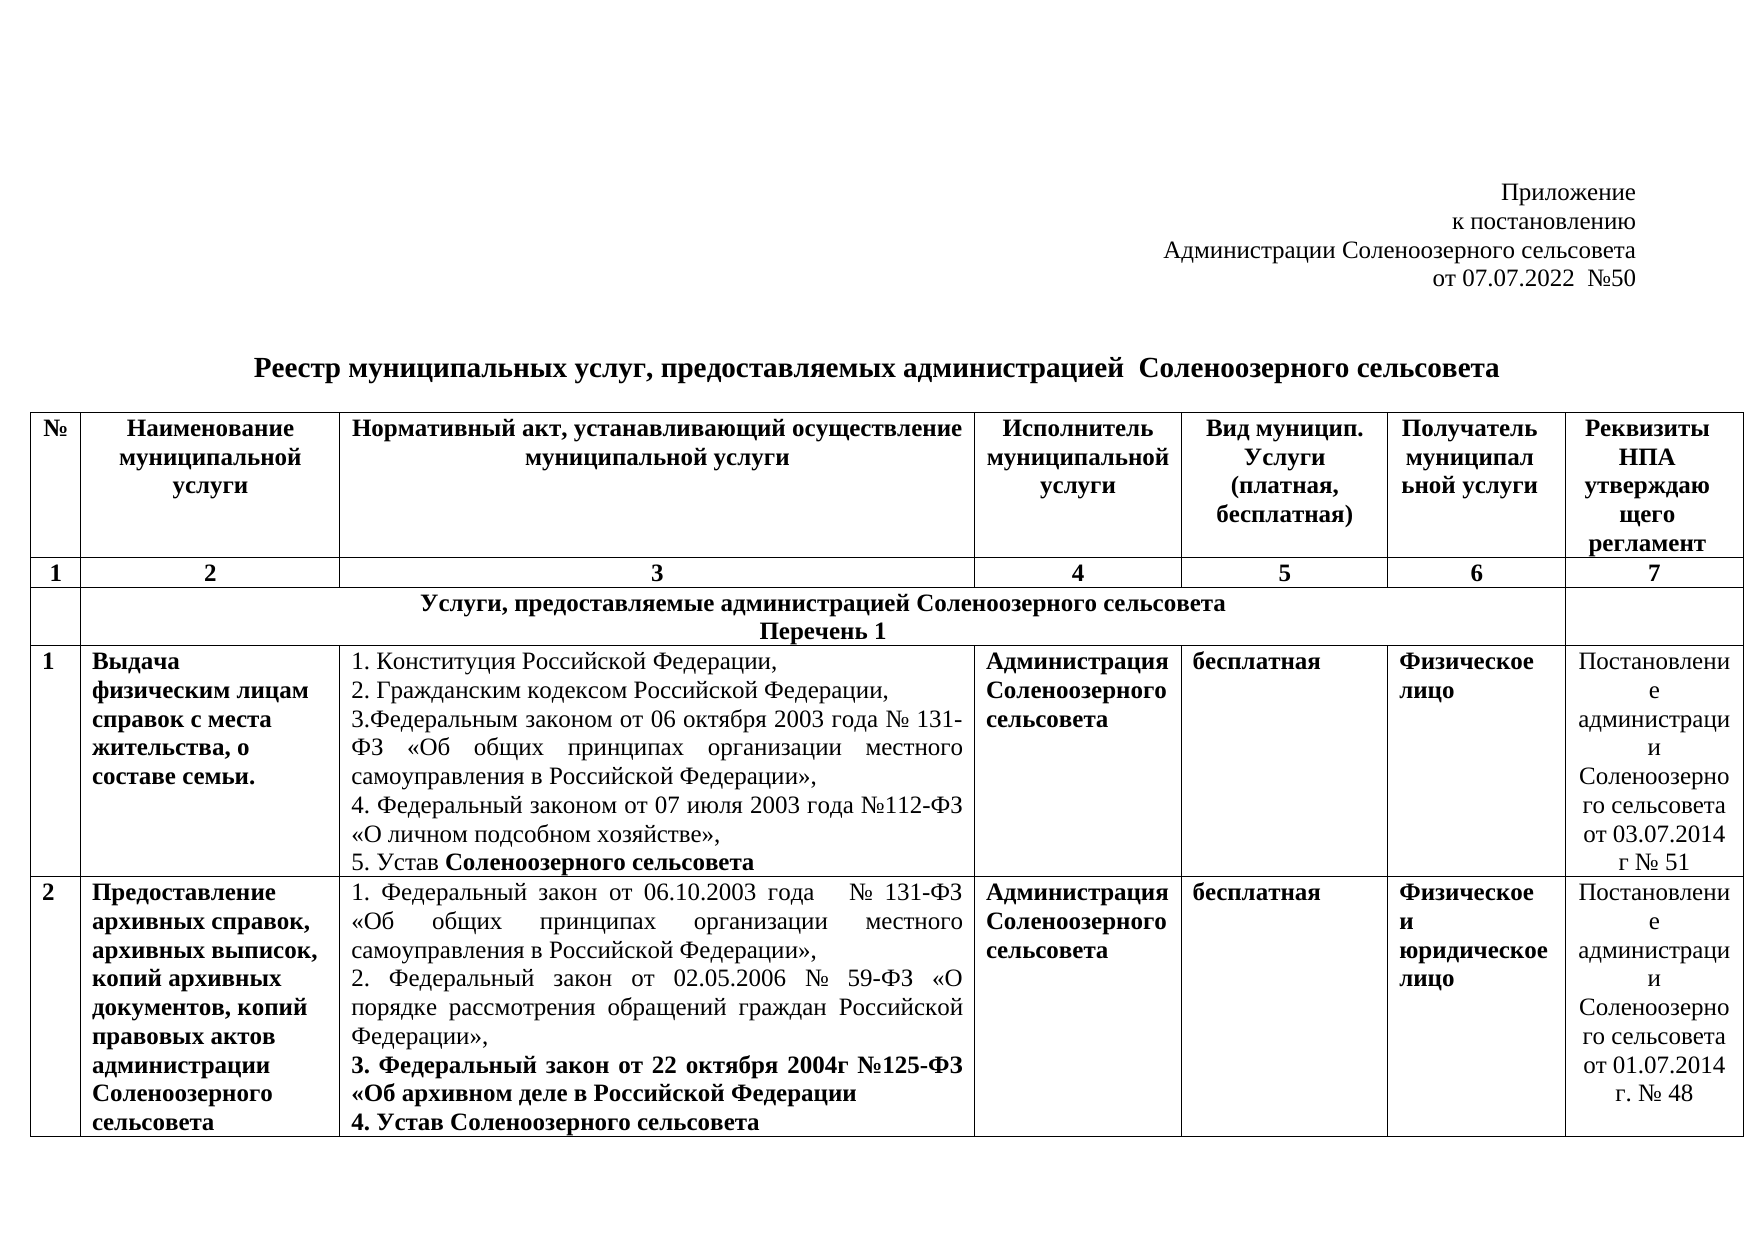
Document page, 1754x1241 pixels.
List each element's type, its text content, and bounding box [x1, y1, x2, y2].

table_cell 2 [31, 877, 80, 1136]
table_cell 2 [81, 558, 339, 587]
table_cell Физическое и юридическое лицо [1388, 877, 1565, 1136]
table_cell 1. Федеральный закон от 06.10.2003 года № 131-ФЗ «Об общих принципах организации местного самоуправления в Российской Федерации», 2. Федеральный закон от 02.05.2006 № 59-ФЗ «О порядке рассмотрения обращений граждан Российской Федерации», 3. Федеральный закон от 22 октября 2004г №125-ФЗ «Об архивном деле в Российской Федерации 4. Устав Соленоозерного сельсовета [340, 877, 974, 1136]
table_cell [1566, 588, 1743, 645]
table_cell бесплатная [1182, 646, 1387, 876]
table_header Наименование муниципальной услуги [81, 413, 339, 557]
table_header № [31, 413, 80, 557]
text Администрации Соленоозерного сельсовета [118, 235, 1636, 263]
text к постановлению [118, 206, 1636, 235]
table_header Реквизиты НПА утверждающего регламент [1566, 413, 1743, 557]
text от 07.07.2022 №50 [118, 263, 1636, 292]
table_cell 7 [1566, 558, 1743, 587]
table_header Получатель муниципальной услуги [1388, 413, 1565, 557]
table_cell бесплатная [1182, 877, 1387, 1136]
table_cell 3 [340, 558, 974, 587]
text Реестр муниципальных услуг, предоставляемых администрацией Соленоозерного сельсовета [118, 350, 1636, 383]
table_cell Услуги, предоставляемые администрацией Соленоозерного сельсовета Перечень 1 [81, 588, 1565, 645]
table_cell 1 [31, 558, 80, 587]
table_cell Постановление администрации Соленоозерного сельсовета от 01.07.2014 г. № 48 [1566, 877, 1743, 1136]
table_header Вид муницип. Услуги (платная, бесплатная) [1182, 413, 1387, 557]
table_cell Выдача физическим лицам справок с места жительства, о составе семьи. [81, 646, 339, 876]
table_cell Физическое лицо [1388, 646, 1565, 876]
table_cell [31, 588, 80, 645]
table_header Нормативный акт, устанавливающий осуществление муниципальной услуги [340, 413, 974, 557]
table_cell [975, 877, 1181, 1136]
table_cell 6 [1388, 558, 1565, 587]
table_cell 1. Конституция Российской Федерации, 2. Гражданским кодексом Российской Федерации, 3.Федеральным законом от 06 октября 2003 года № 131-ФЗ «Об общих принципах организации местного самоуправления в Российской Федерации», 4. Федеральный законом от 07 июля 2003 года №112-ФЗ «О личном подсобном хозяйстве», 5. Устав Соленоозерного сельсовета [340, 646, 974, 876]
table_cell 5 [1182, 558, 1387, 587]
table_cell Администрация Соленоозерного сельсовета [975, 646, 1181, 876]
text Приложение [118, 177, 1636, 206]
table_cell 1 [31, 646, 80, 876]
table_cell Постановление администрации Соленоозерного сельсовета от 03.07.2014 г № 51 [1566, 646, 1743, 876]
table_cell 4 [975, 558, 1181, 587]
table_header Исполнитель муниципальной услуги [975, 413, 1181, 557]
table_cell Предоставление архивных справок, архивных выписок, копий архивных документов, копий правовых актов администрации Соленоозерного сельсовета [81, 877, 339, 1136]
